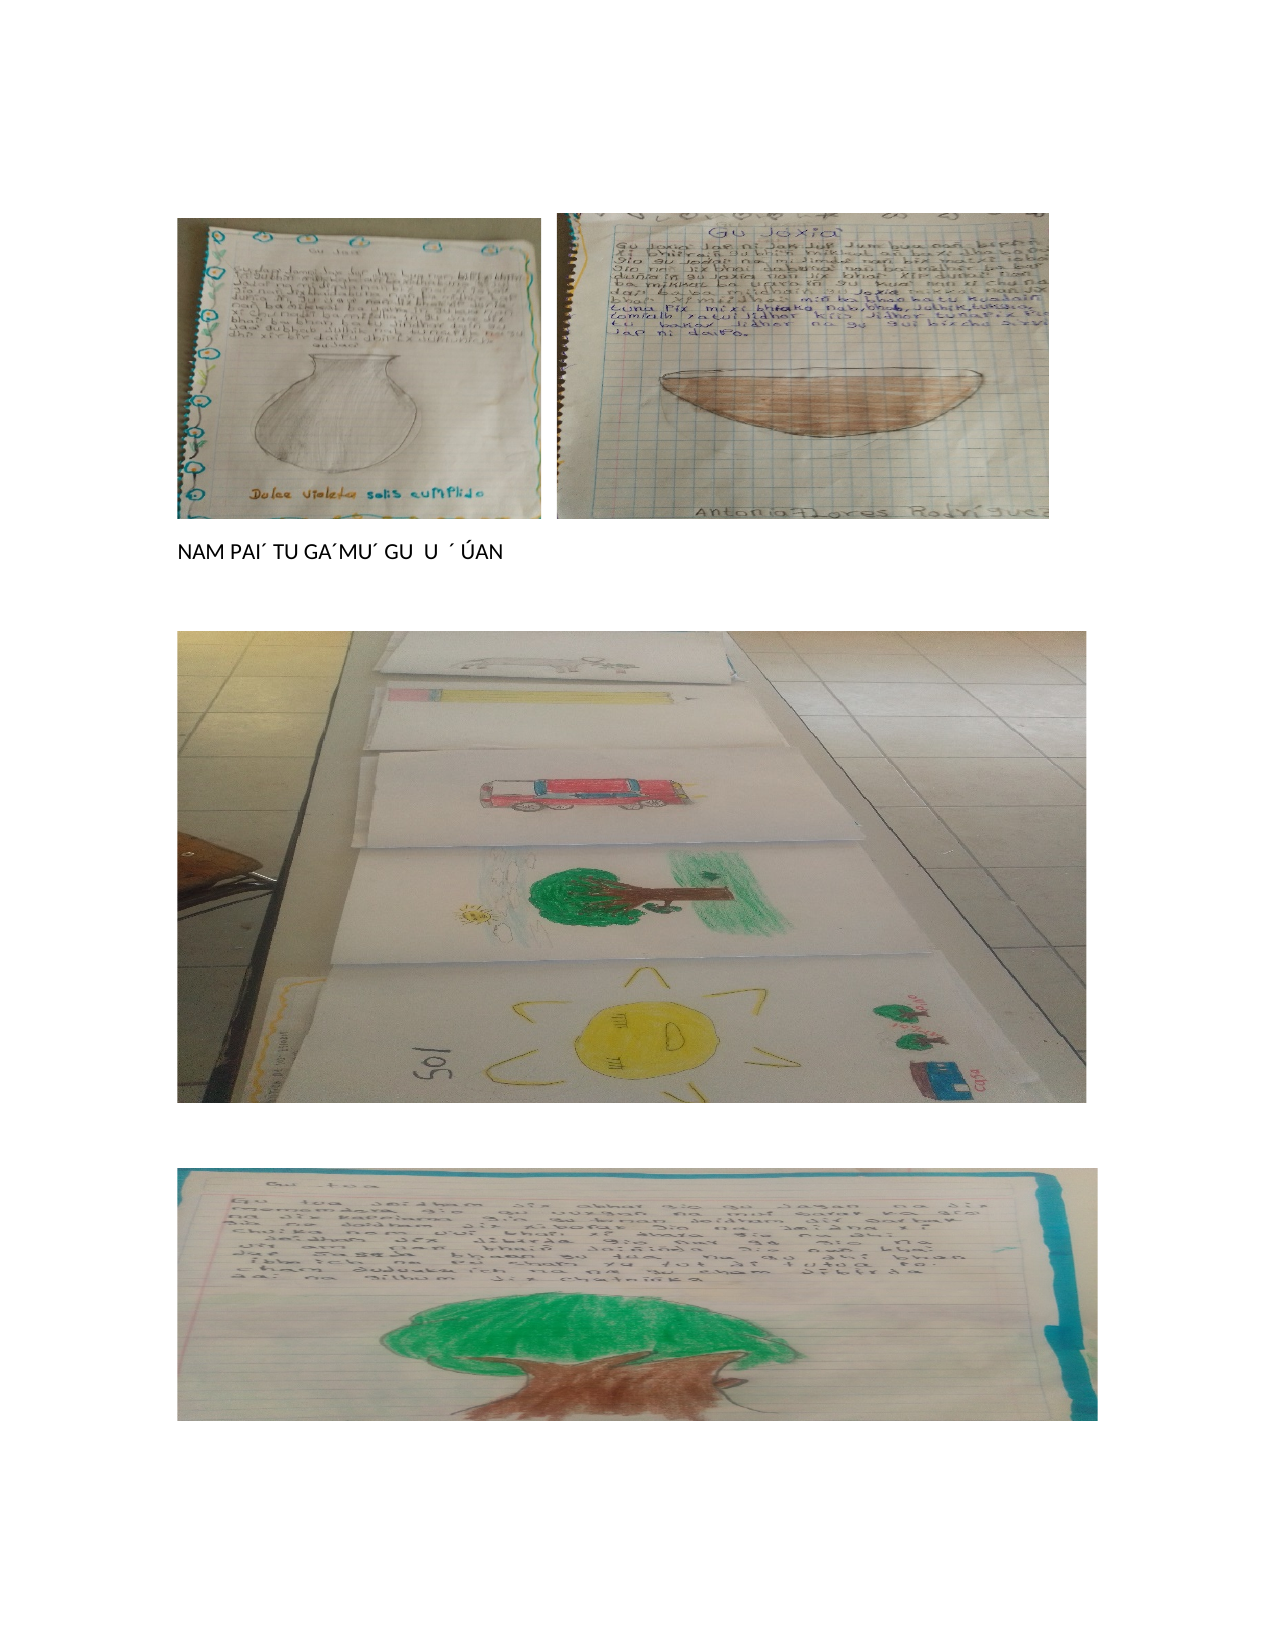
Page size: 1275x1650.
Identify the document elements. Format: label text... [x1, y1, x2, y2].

text NAM PAI´ TU GA´MU´ GU U ´ ÚAN [177, 537, 1098, 565]
picture [177, 1168, 1098, 1421]
picture [177, 631, 1087, 1103]
picture [177, 218, 542, 519]
picture [556, 213, 1049, 519]
